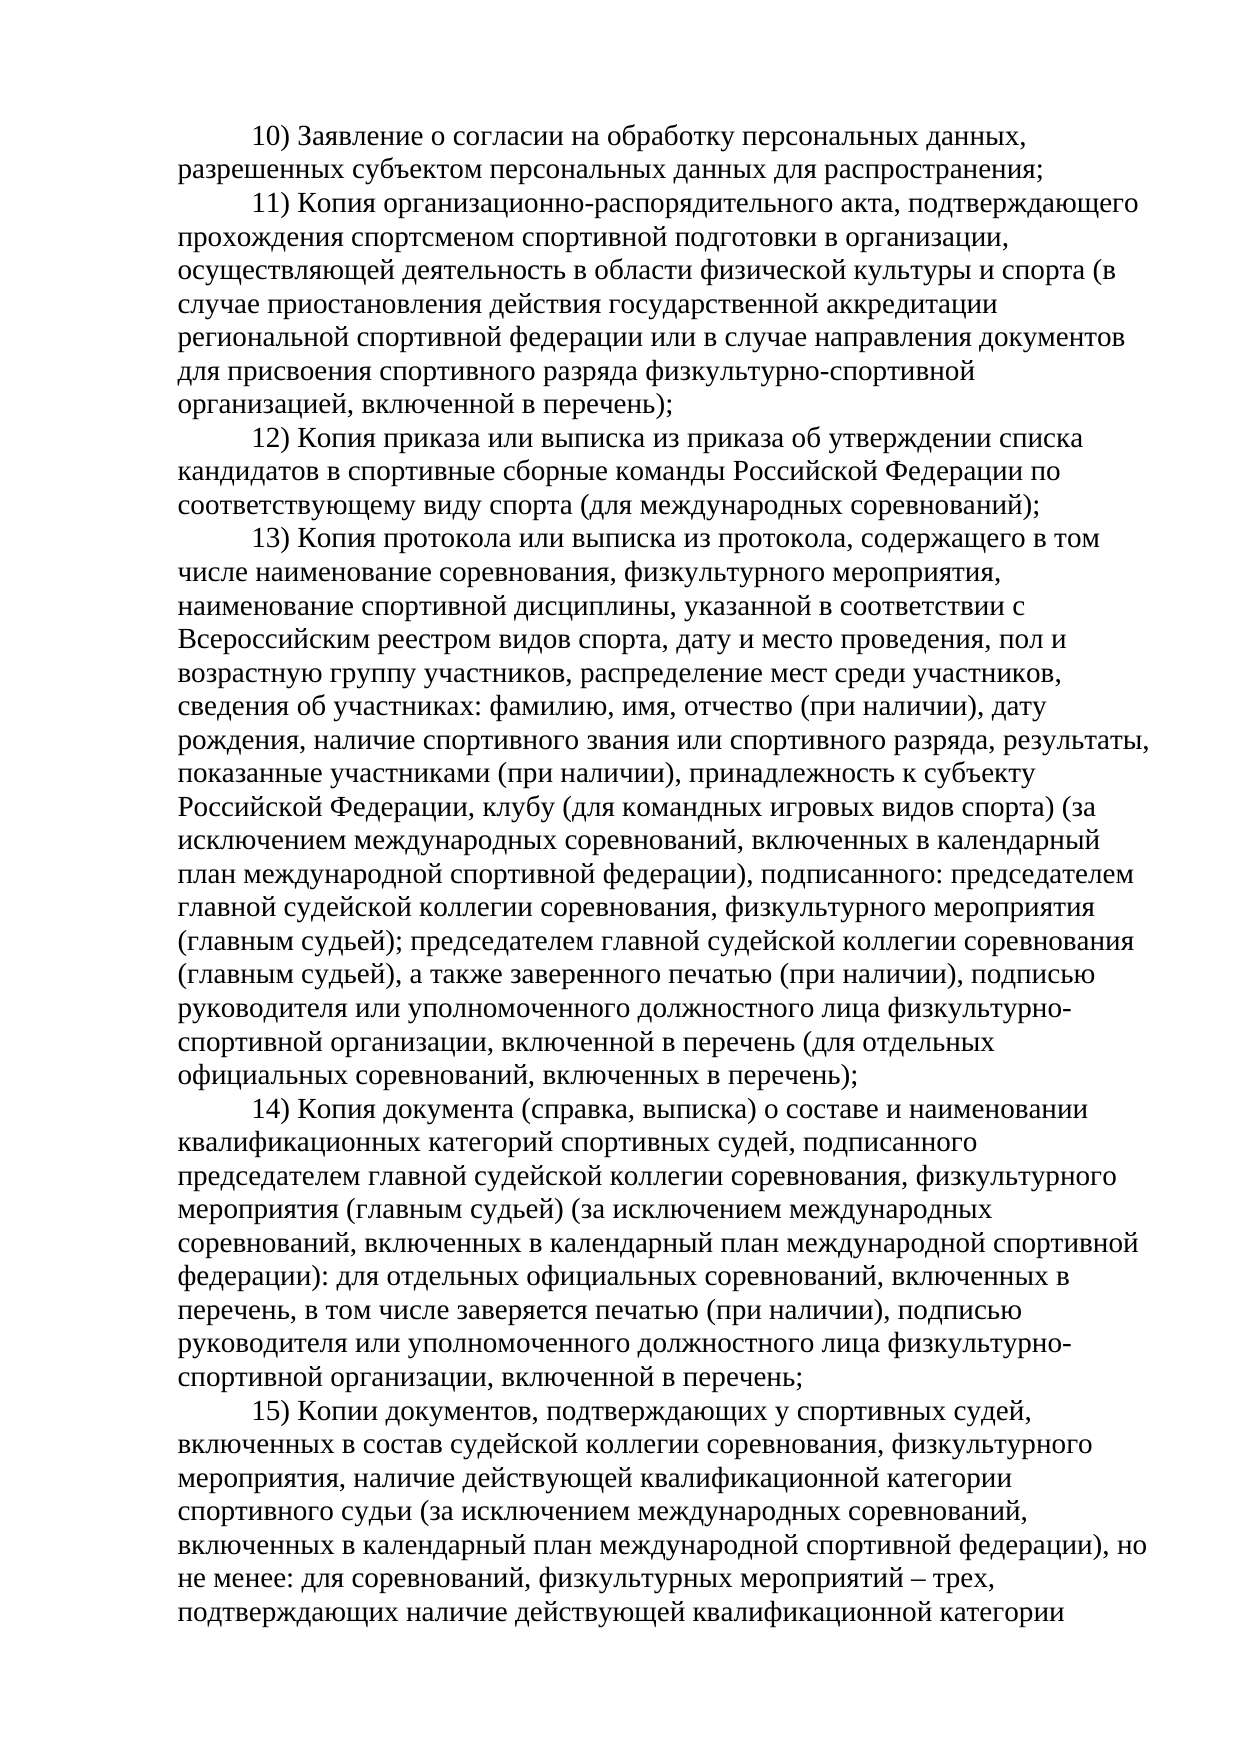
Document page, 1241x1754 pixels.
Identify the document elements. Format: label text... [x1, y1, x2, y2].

text 10) Заявление о согласии на обработку персональных данных, разрешенных субъектом персональных данных для распространения; [177, 118, 1152, 185]
text 11) Копия организационно-распорядительного акта, подтверждающего прохождения спортсменом спортивной подготовки в организации, осуществляющей деятельность в области физической культуры и спорта (в случае приостановления действия государственной аккредитации региональной спортивной федерации или в случае направления документов для присвоения спортивного разряда физкультурно-спортивной организацией, включенной в перечень); [177, 185, 1152, 420]
text 14) Копия документа (справка, выписка) о составе и наименовании квалификационных категорий спортивных судей, подписанного председателем главной судейской коллегии соревнования, физкультурного мероприятия (главным судьей) (за исключением международных соревнований, включенных в календарный план международной спортивной федерации): для отдельных официальных соревнований, включенных в перечень, в том числе заверяется печатью (при наличии), подписью руководителя или уполномоченного должностного лица физкультурно-спортивной организации, включенной в перечень; [177, 1091, 1152, 1393]
text 12) Копия приказа или выписка из приказа об утверждении списка кандидатов в спортивные сборные команды Российской Федерации по соответствующему виду спорта (для международных соревнований); [177, 420, 1152, 521]
text 13) Копия протокола или выписка из протокола, содержащего в том числе наименование соревнования, физкультурного мероприятия, наименование спортивной дисциплины, указанной в соответствии с Всероссийским реестром видов спорта, дату и место проведения, пол и возрастную группу участников, распределение мест среди участников, сведения об участниках: фамилию, имя, отчество (при наличии), дату рождения, наличие спортивного звания или спортивного разряда, результаты, показанные участниками (при наличии), принадлежность к субъекту Российской Федерации, клубу (для командных игровых видов спорта) (за исключением международных соревнований, включенных в календарный план международной спортивной федерации), подписанного: председателем главной судейской коллегии соревнования, физкультурного мероприятия (главным судьей); председателем главной судейской коллегии соревнования (главным судьей), а также заверенного печатью (при наличии), подписью руководителя или уполномоченного должностного лица физкультурно-спортивной организации, включенной в перечень (для отдельных официальных соревнований, включенных в перечень); [177, 521, 1152, 1091]
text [177, 1393, 1152, 1627]
